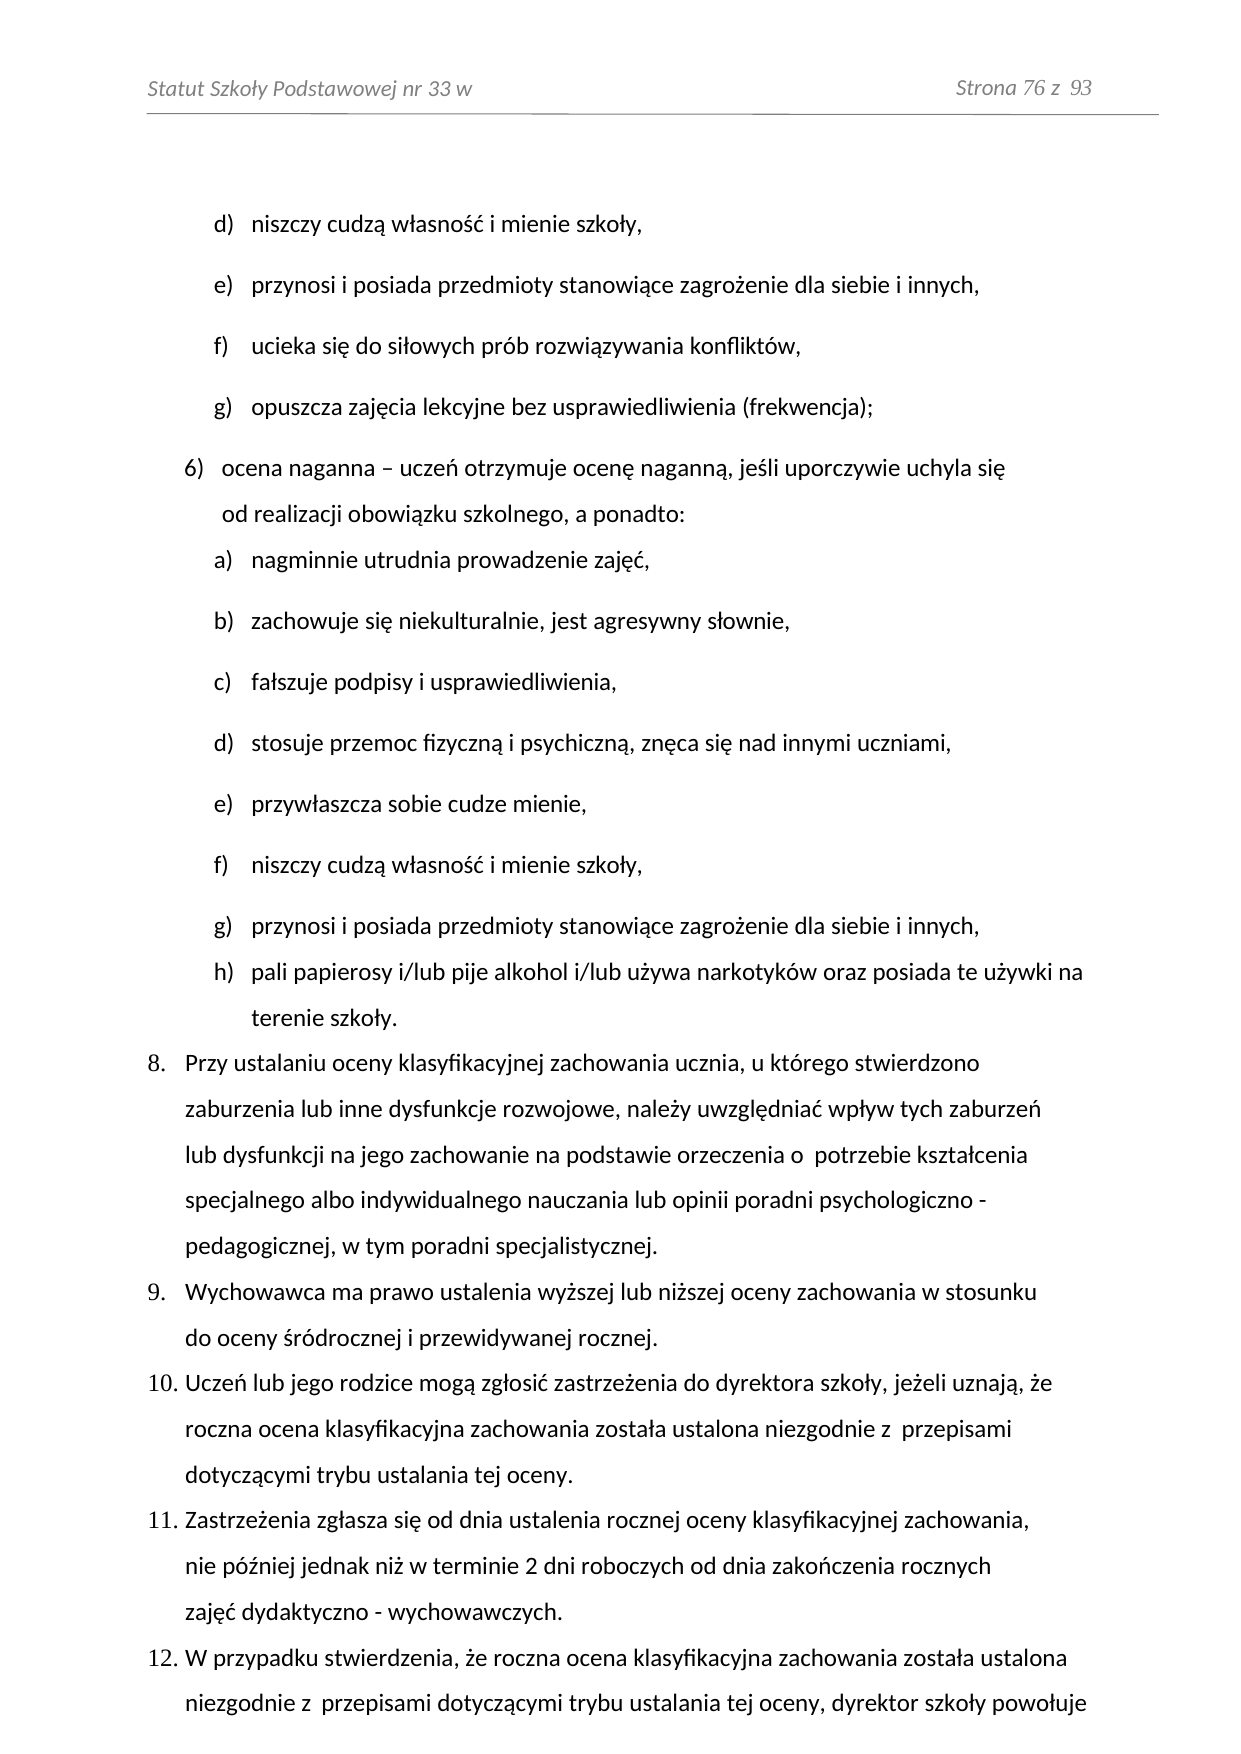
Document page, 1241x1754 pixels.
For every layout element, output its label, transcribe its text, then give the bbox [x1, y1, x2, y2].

list niszczy cudzą własność i mienie szkoły, [213, 849, 1107, 880]
list Przy ustalaniu oceny klasyfikacyjnej zachowania ucznia, u którego stwierdzono zaburzenia lub inne dysfunkcje rozwojowe, należy uwzględniać wpływ tych zaburzeń lub dysfunkcji na jego zachowanie na podstawie orzeczenia o potrzebie kształcenia specjalnego albo indywidualnego nauczania lub opinii poradni psychologiczno - pedagogicznej, w tym poradni specjalistycznej. [147, 1047, 1078, 1261]
list Wychowawca ma prawo ustalenia wyższej lub niższej oceny zachowania w stosunku do oceny śródrocznej i przewidywanej rocznej. [147, 1276, 1068, 1352]
list niszczy cudzą własność i mienie szkoły, [213, 208, 1107, 239]
list przynosi i posiada przedmioty stanowiące zagrożenie dla siebie i innych, [213, 269, 1107, 299]
list ucieka się do siłowych prób rozwiązywania konfliktów, [213, 330, 1107, 361]
list ocena naganna – uczeń otrzymuje ocenę naganną, jeśli uporczywie uchyla się od realizacji obowiązku szkolnego, a ponadto: [184, 452, 1037, 528]
list nagminnie utrudnia prowadzenie zajęć, [213, 544, 1107, 575]
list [147, 1642, 1089, 1718]
list przynosi i posiada przedmioty stanowiące zagrożenie dla siebie i innych, [213, 910, 1107, 941]
list Zastrzeżenia zgłasza się od dnia ustalenia rocznej oceny klasyfikacyjnej zachowania, nie później jednak niż w terminie 2 dni roboczych od dnia zakończenia rocznych zajęć dydaktyczno - wychowawczych. [147, 1505, 1048, 1627]
list Uczeń lub jego rodzice mogą zgłosić zastrzeżenia do dyrektora szkoły, jeżeli uznają, że roczna ocena klasyfikacyjna zachowania została ustalona niezgodnie z przepisami dotyczącymi trybu ustalania tej oceny. [147, 1367, 1053, 1489]
list zachowuje się niekulturalnie, jest agresywny słownie, [213, 606, 1107, 636]
list fałszuje podpisy i usprawiedliwienia, [213, 666, 1107, 697]
list opuszcza zajęcia lekcyjne bez usprawiedliwienia (frekwencja); [213, 391, 1107, 422]
list przywłaszcza sobie cudze mienie, [213, 788, 1107, 819]
list stosuje przemoc fizyczną i psychiczną, znęca się nad innymi uczniami, [213, 727, 1107, 758]
list pali papierosy i/lub pije alkohol i/lub używa narkotyków oraz posiada te używki na terenie szkoły. [213, 956, 1083, 1032]
